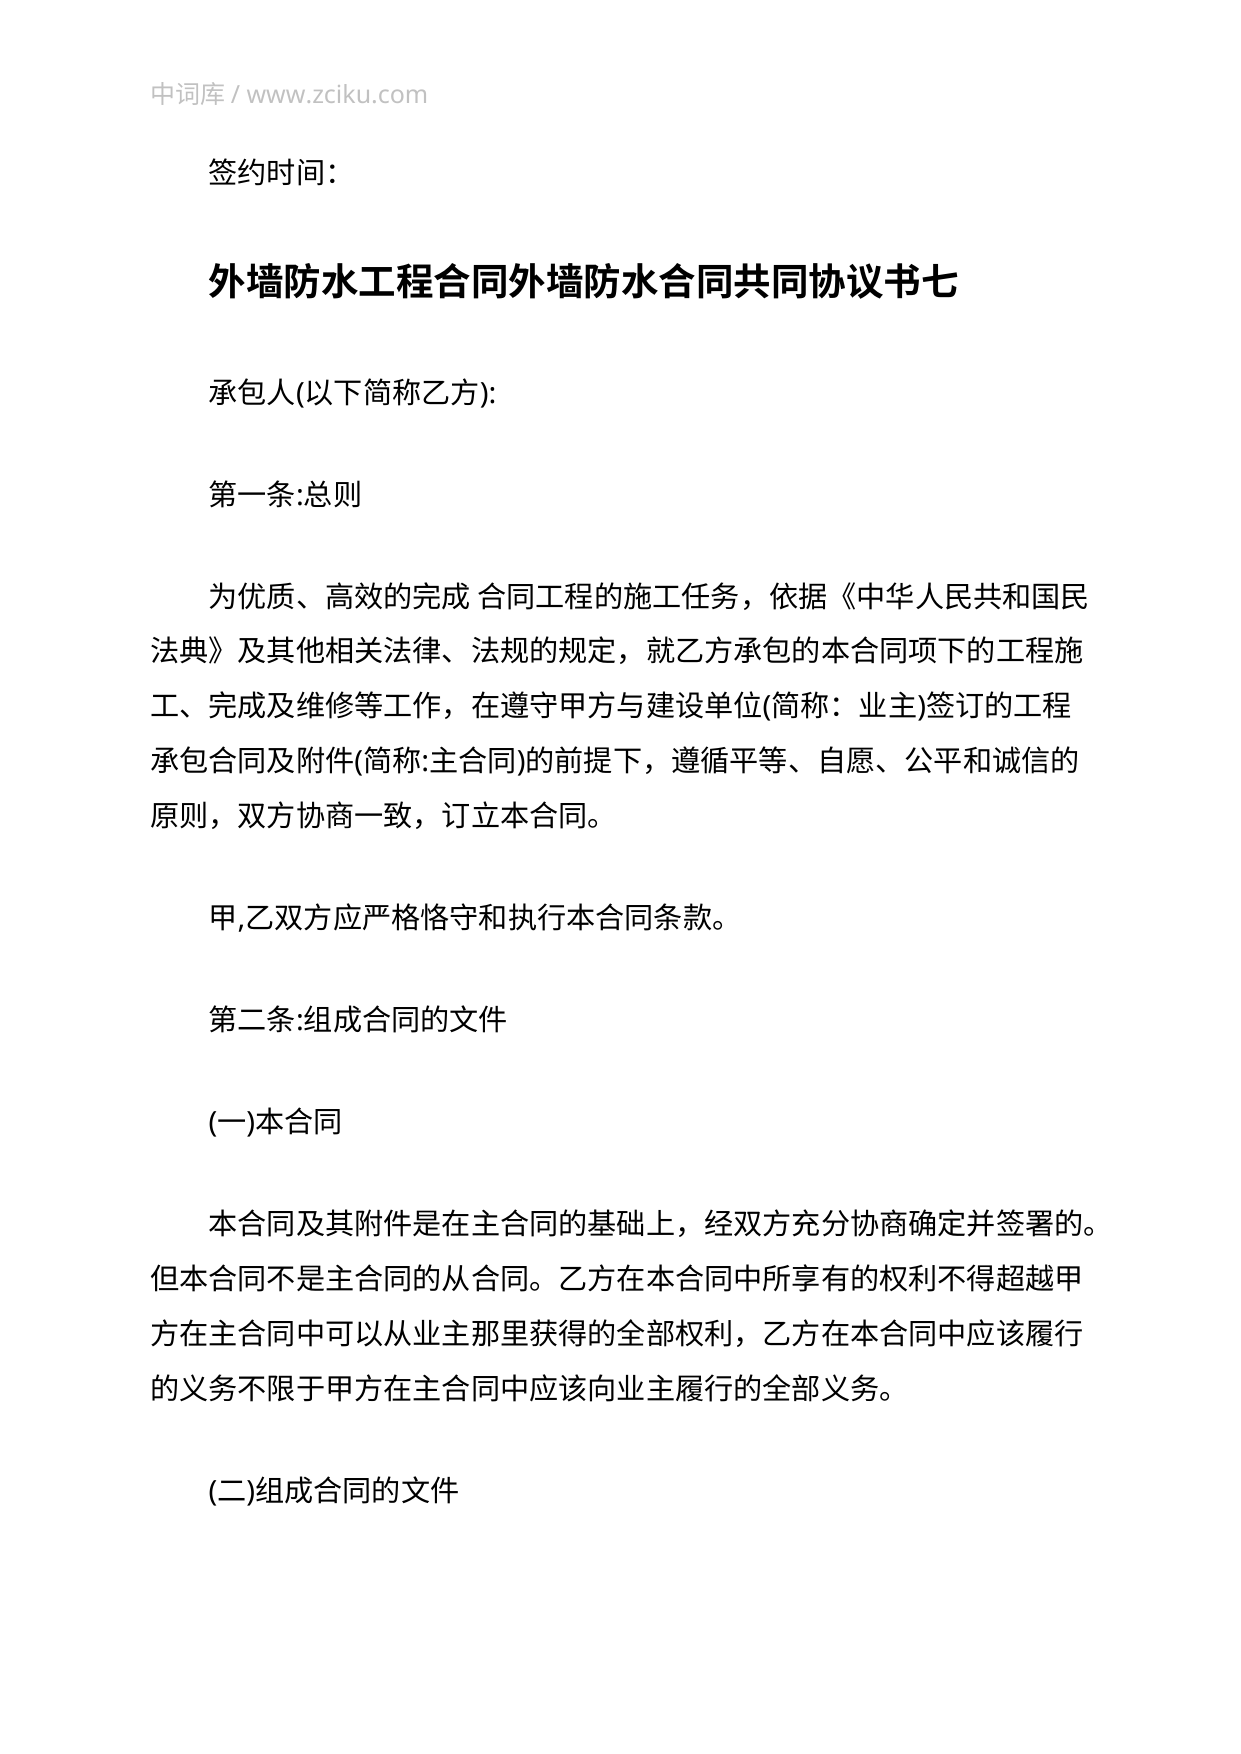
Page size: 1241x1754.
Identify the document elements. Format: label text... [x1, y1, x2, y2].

text (二)组成合同的文件 [150, 1467, 1090, 1509]
text 外墙防水工程合同外墙防水合同共同协议书七 [150, 252, 1090, 306]
text 第二条:组成合同的文件 [150, 997, 1090, 1039]
text 本合同及其附件是在主合同的基础上，经双方充分协商确定并签署的。但本合同不是主合同的从合同。乙方在本合同中所享有的权利不得超越甲方在主合同中可以从业主那里获得的全部权利，乙方在本合同中应该履行的义务不限于甲方在主合同中应该向业主履行的全部义务。 [150, 1201, 1090, 1408]
text 承包人(以下简称乙方): [150, 369, 1090, 412]
text 第一条:总则 [150, 471, 1090, 513]
text 签约时间： [150, 150, 1090, 192]
text (一)本合同 [150, 1099, 1090, 1141]
text 甲,乙双方应严格恪守和执行本合同条款。 [150, 895, 1090, 937]
text 为优质、高效的完成 合同工程的施工任务，依据《中华人民共和国民法典》及其他相关法律、法规的规定，就乙方承包的本合同项下的工程施工、完成及维修等工作，在遵守甲方与建设单位(简称：业主)签订的工程承包合同及附件(简称:主合同)的前提下，遵循平等、自愿、公平和诚信的原则，双方协商一致，订立本合同。 [150, 573, 1090, 835]
